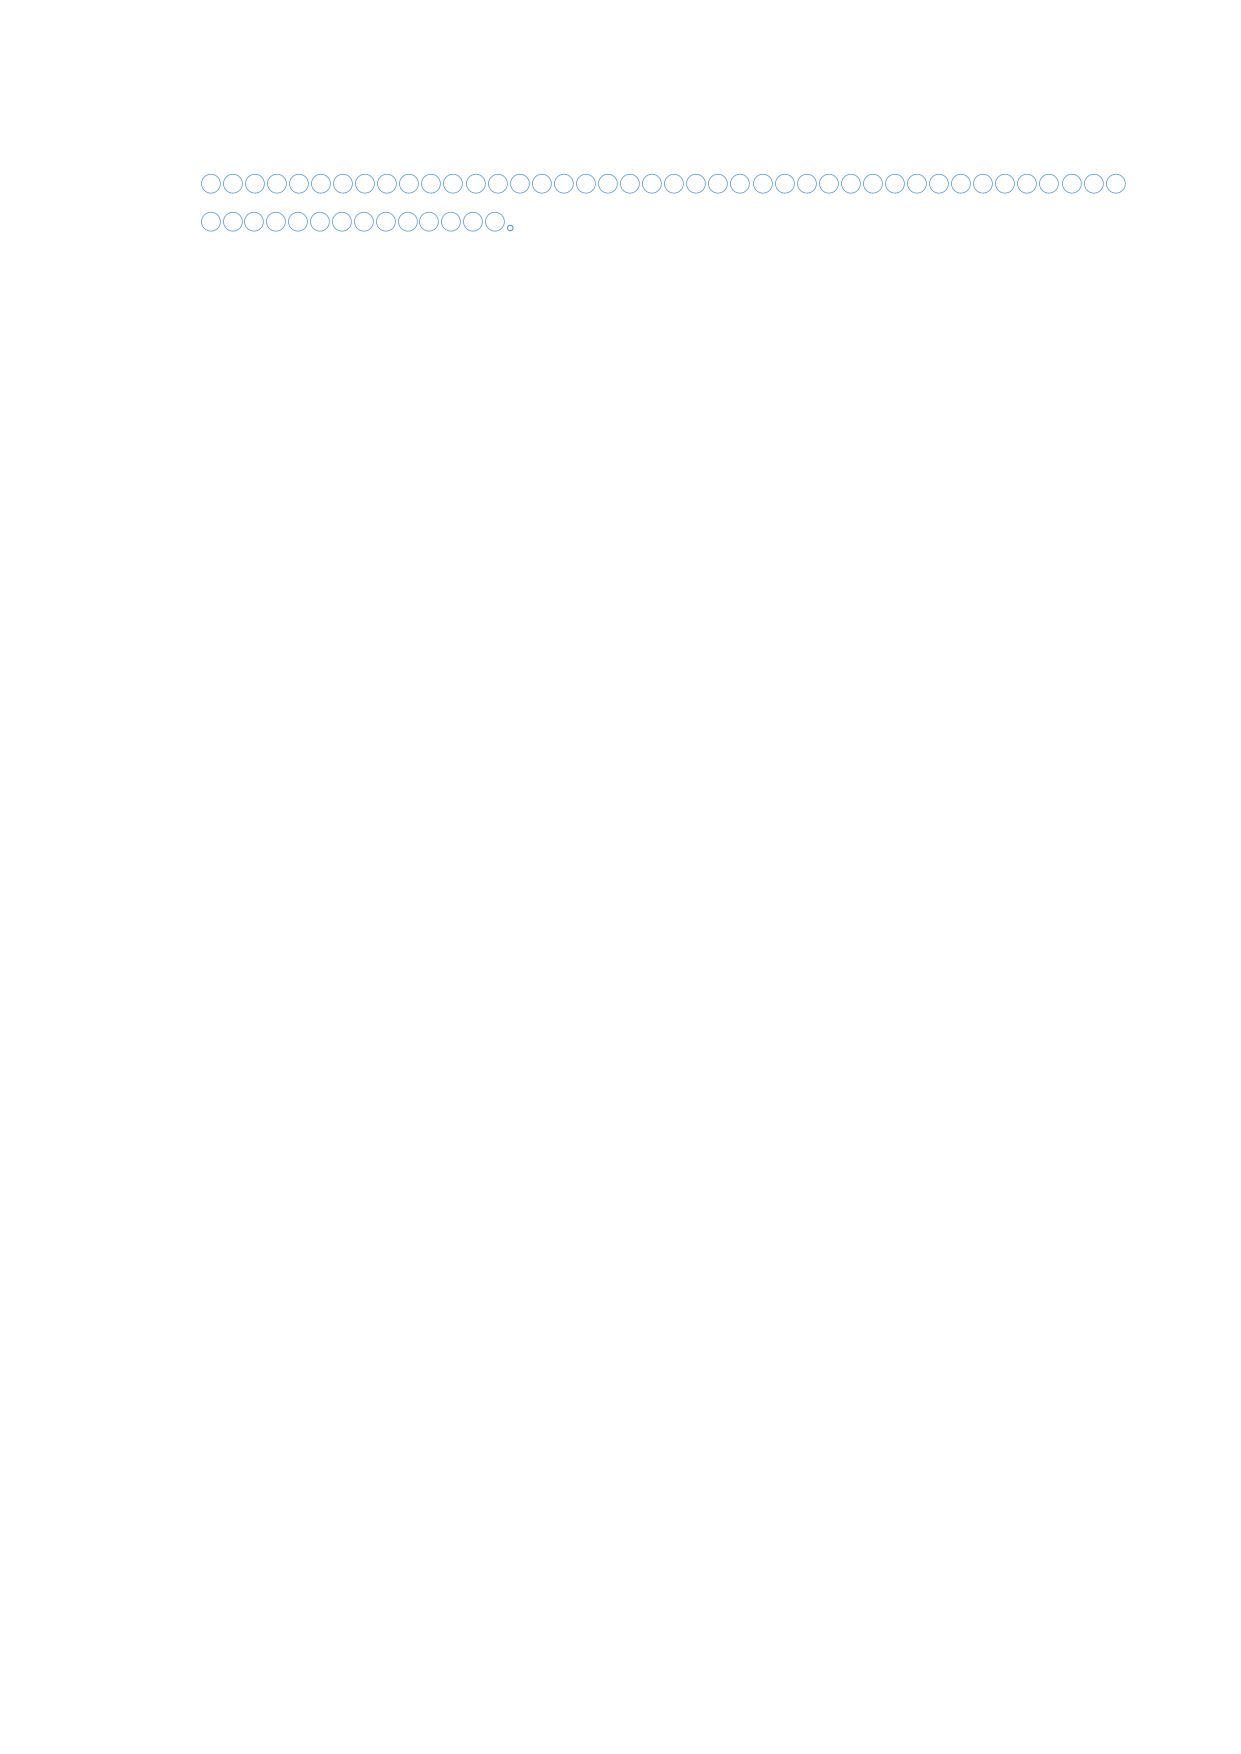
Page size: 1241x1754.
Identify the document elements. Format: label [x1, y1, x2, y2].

text [200, 164, 1128, 239]
